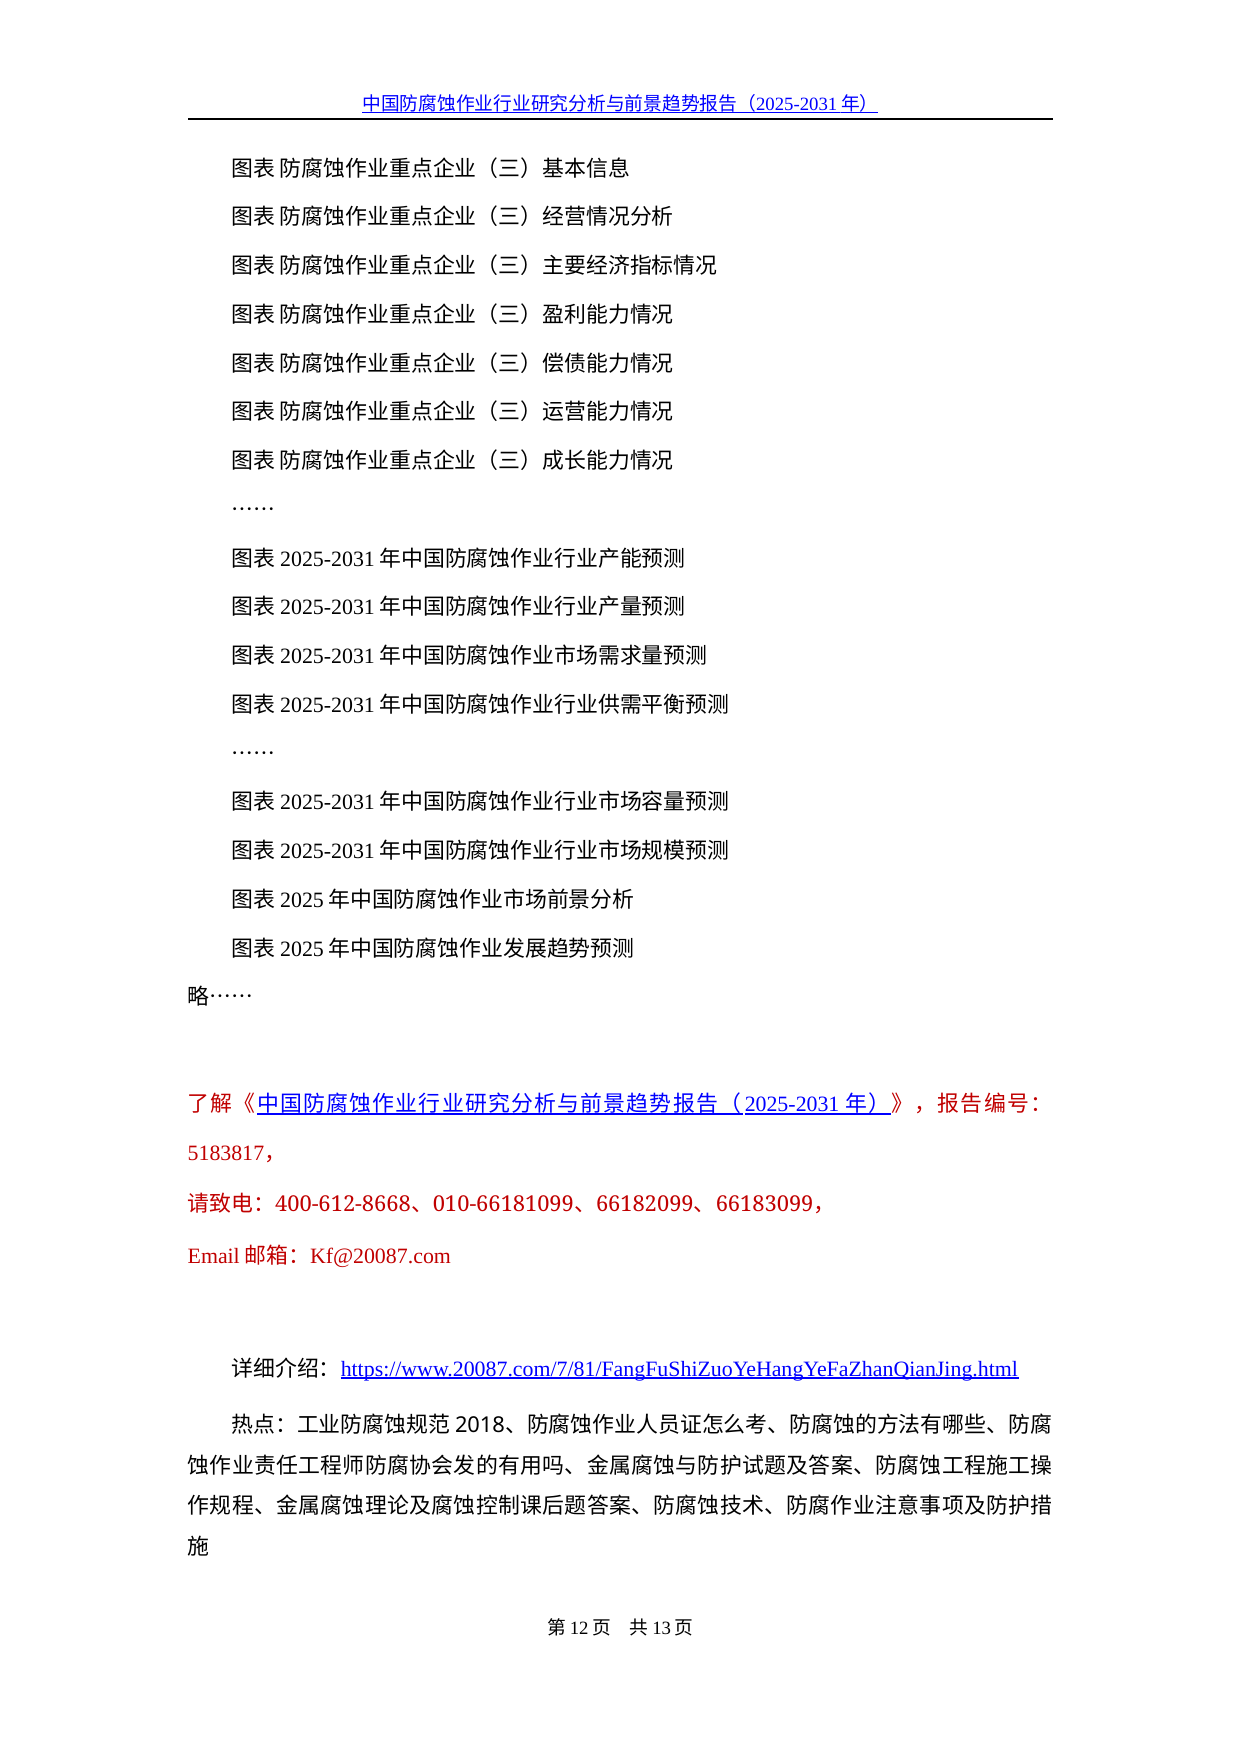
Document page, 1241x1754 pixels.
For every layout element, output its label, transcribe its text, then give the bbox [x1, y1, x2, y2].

text 了解《中国防腐蚀作业行业研究分析与前景趋势报告（2025-2031年）》，报告编号：5183817， [187, 1085, 1053, 1167]
text Email邮箱：Kf@20087.com [187, 1237, 1053, 1270]
text 热点：工业防腐蚀规范2018、防腐蚀作业人员证怎么考、防腐蚀的方法有哪些、防腐蚀作业责任工程师防腐协会发的有用吗、金属腐蚀与防护试题及答案、防腐蚀工程施工操作规程、金属腐蚀理论及腐蚀控制课后题答案、防腐蚀技术、防腐作业注意事项及防护措施 [187, 1407, 1053, 1561]
text 请致电：400-612-8668、010-66181099、66182099、66183099， [187, 1186, 1053, 1218]
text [187, 150, 1053, 1011]
text 详细介绍：https://www.20087.com/7/81/FangFuShiZuoYeHangYeFaZhanQianJing.html [187, 1350, 1053, 1383]
